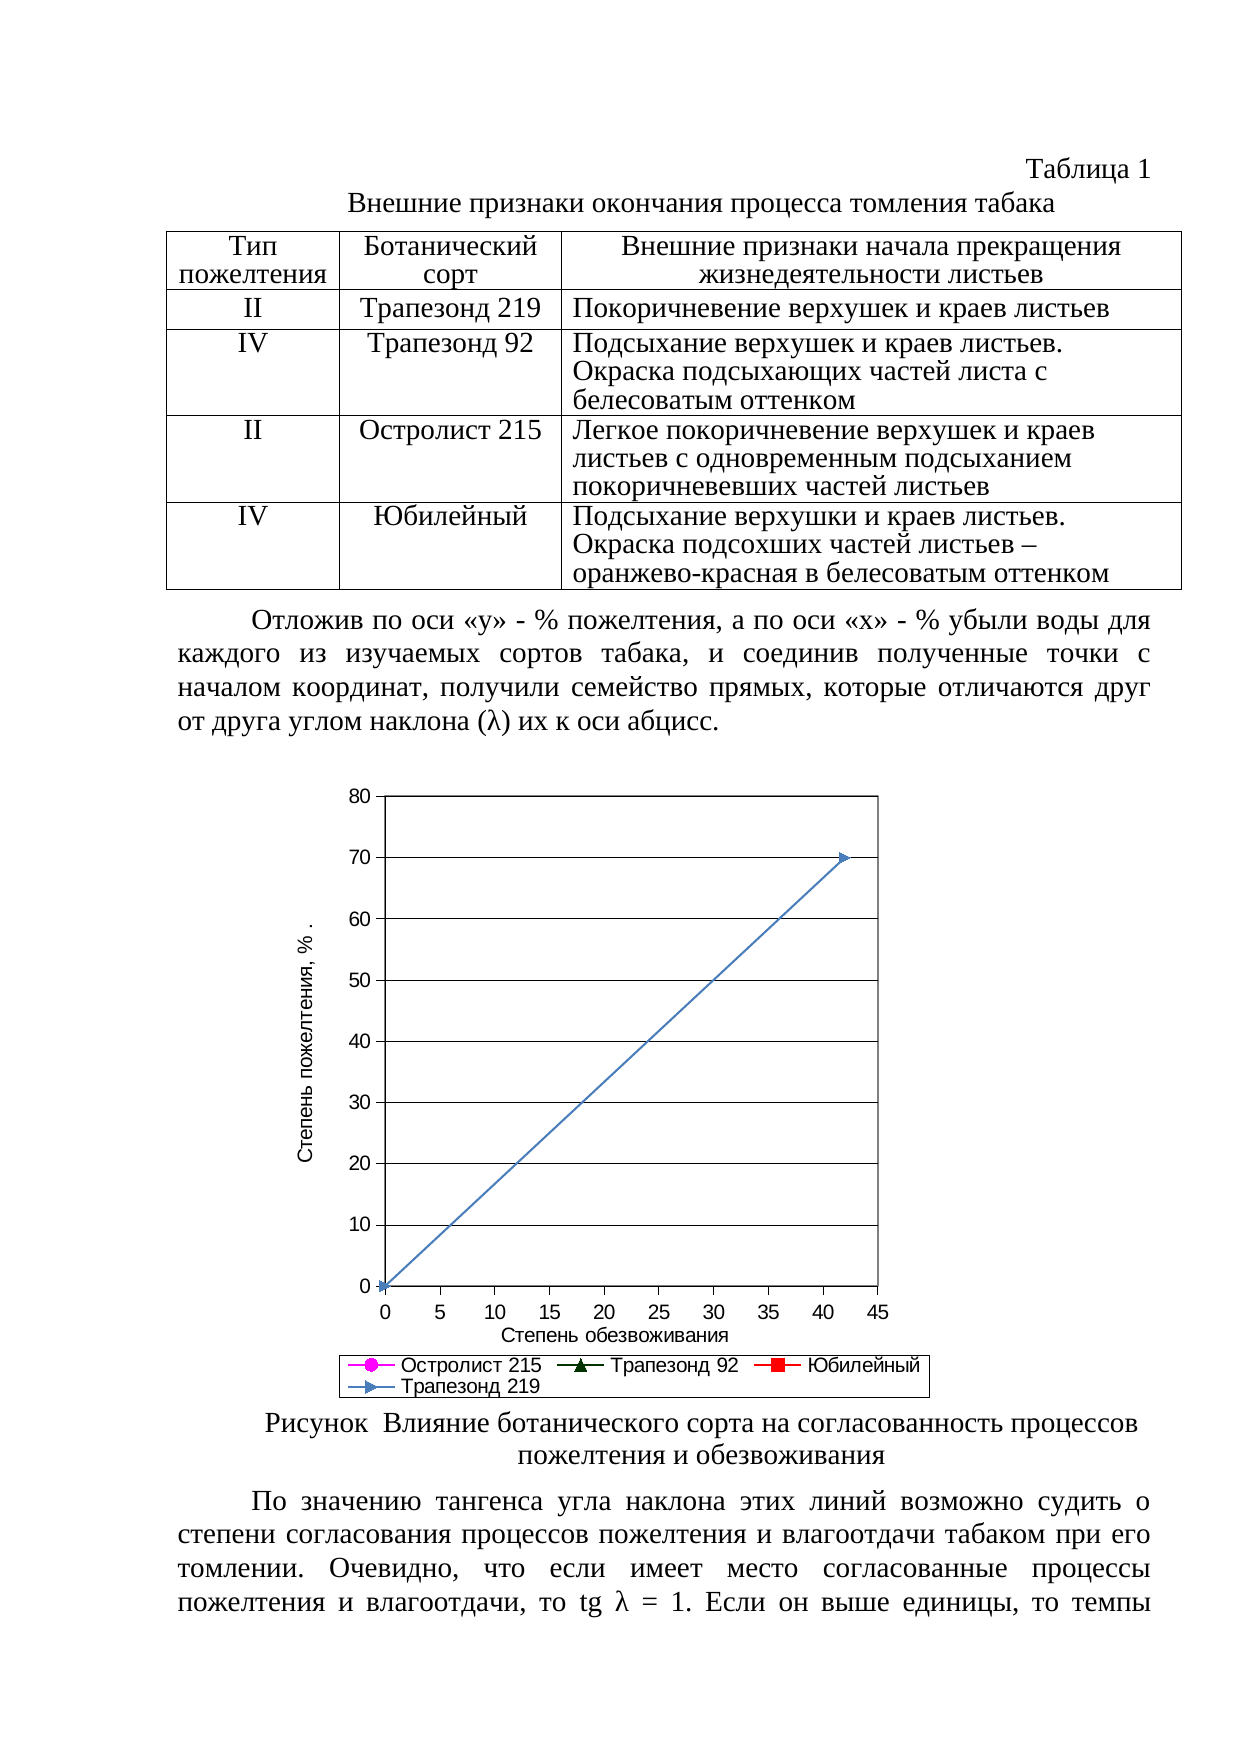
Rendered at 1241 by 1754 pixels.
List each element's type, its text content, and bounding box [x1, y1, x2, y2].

table_header Внешние признаки начала прекращения жизнедеятельности листьев [562, 232, 1181, 289]
table_cell Подсыхание верхушек и краев листьев. Окраска подсыхающих частей листа с белесоватым оттенком [562, 330, 1181, 415]
table_cell Трапезонд 219 [340, 290, 561, 329]
text Рисунок Влияние ботанического сорта на согласованность процессов [177, 1407, 1152, 1439]
text Таблица 1 [177, 152, 1152, 185]
table_cell II [167, 416, 339, 502]
text Отложив по оси «у» - % пожелтения, а по оси «х» - % убыли воды для каждого из изучаемых сортов табака, и соединив полученные точки с началом координат, получили семейство прямых, которые отличаются друг от друга углом наклона (λ) их к оси абцисс. [177, 602, 1152, 736]
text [177, 1483, 1152, 1617]
text Внешние признаки окончания процесса томления табака [177, 185, 1152, 219]
table_cell Покоричневение верхушек и краев листьев [562, 290, 1181, 329]
table_cell Подсыхание верхушки и краев листьев. Окраска подсохших частей листьев – оранжево-красная в белесоватым оттенком [562, 503, 1181, 588]
table_cell Юбилейный [340, 503, 561, 588]
table_header Ботанический сорт [340, 232, 561, 289]
table_header Тип пожелтения [167, 232, 339, 289]
table_cell II [167, 290, 339, 329]
text пожелтения и обезвоживания [177, 1439, 1152, 1471]
table_cell Легкое покоричневение верхушек и краев листьев с одновременным подсыханием покоричневевших частей листьев [562, 416, 1181, 502]
table_cell Трапезонд 92 [340, 330, 561, 415]
table_cell IV [167, 503, 339, 588]
table_cell Остролист 215 [340, 416, 561, 502]
table_cell IV [167, 330, 339, 415]
